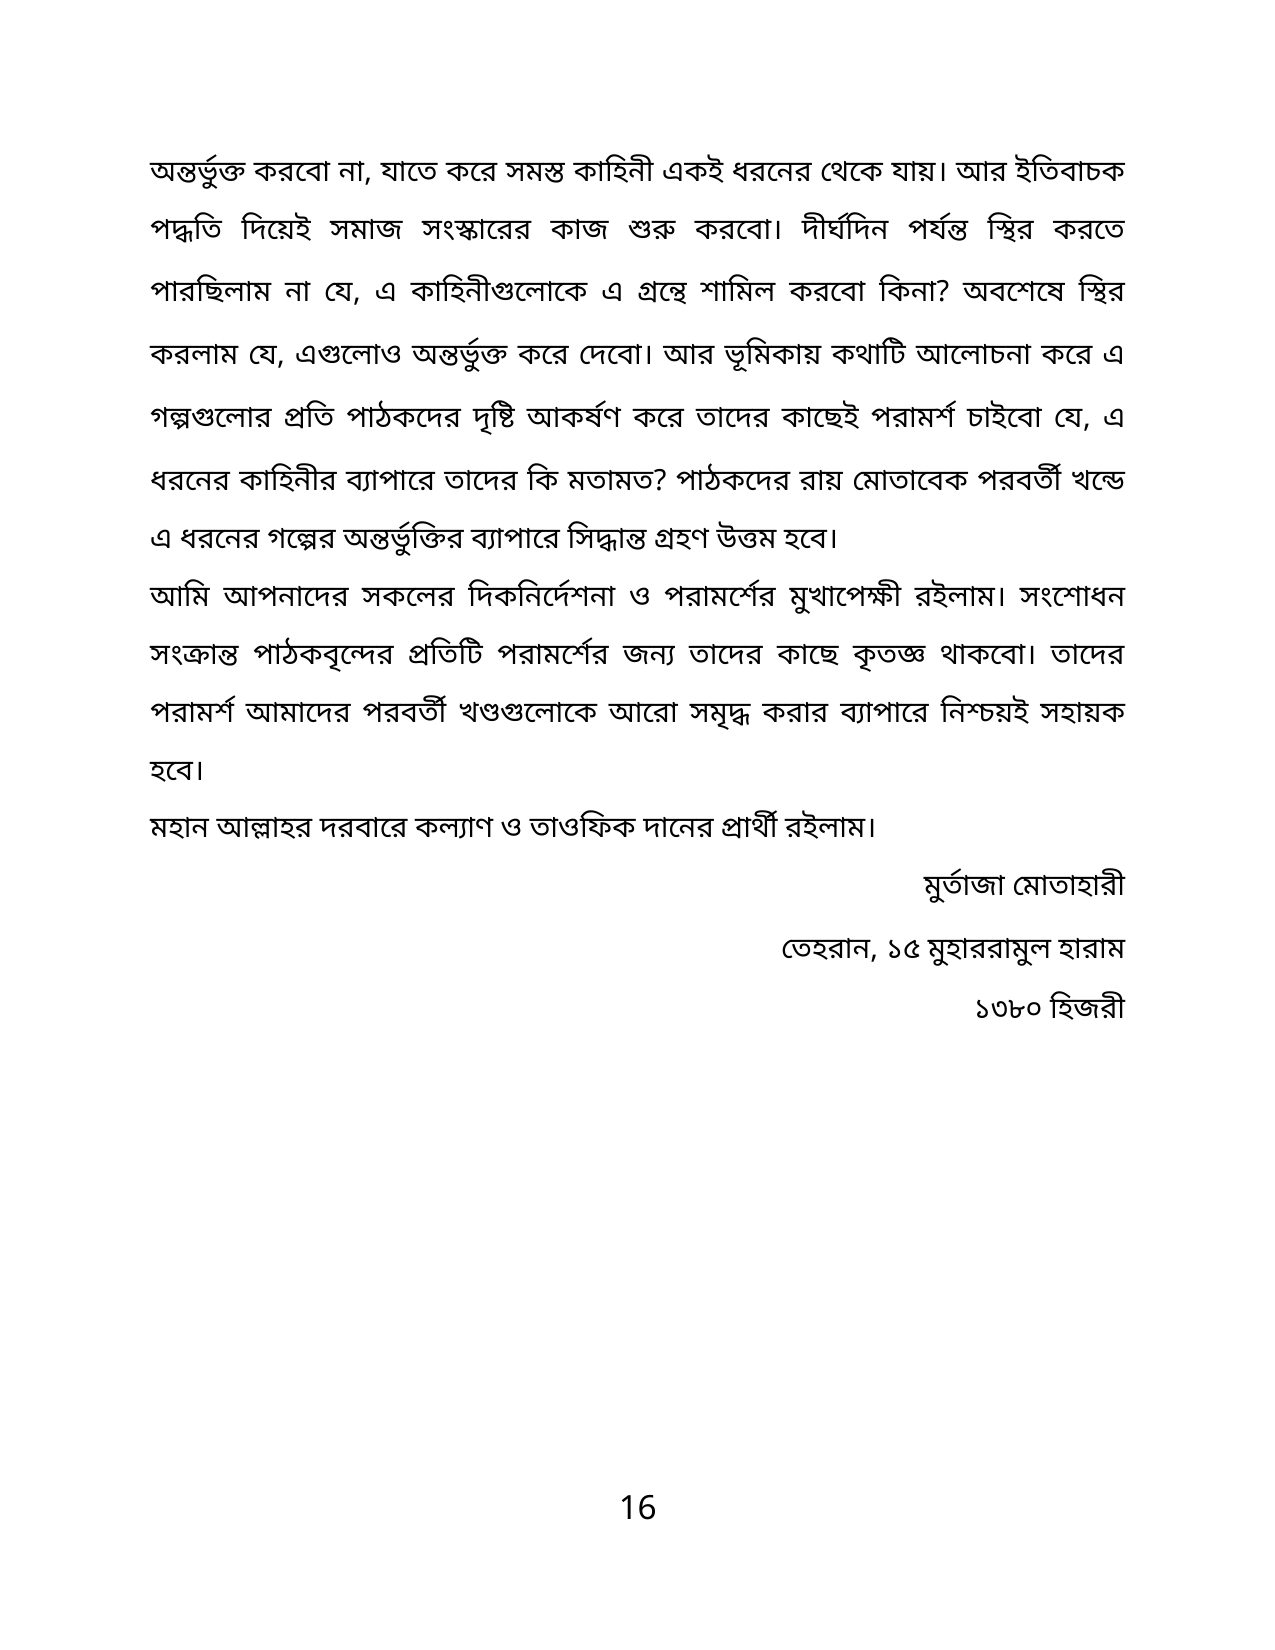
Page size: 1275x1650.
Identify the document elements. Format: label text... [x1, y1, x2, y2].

text তেহরান, ১৫ মুহাররামুল হারাম [150, 927, 1125, 970]
text ১৩৮০ হিজরী [150, 991, 1125, 1030]
text মহান আল্লাহর দরবারে কল্যাণ ও তাওফিক দানের প্রার্থী রইলাম। [150, 811, 1125, 850]
text মুর্তাজা মোতাহারী [150, 869, 1125, 908]
text আমি আপনাদের সকলের দিকনির্দেশনা ও পরামর্শের মুখাপেক্ষী রইলাম। সংশোধন সংক্রান্ত পাঠকবৃন্দের প্রতিটি পরামর্শের জন্য তাদের কাছে কৃতজ্ঞ থাকবো। তাদের পরামর্শ আমাদের পরবর্তী খণ্ডগুলোকে আরো সমৃদ্ধ করার ব্যাপারে নিশ্চয়ই সহায়ক হবে। [150, 579, 1125, 792]
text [150, 150, 1125, 560]
